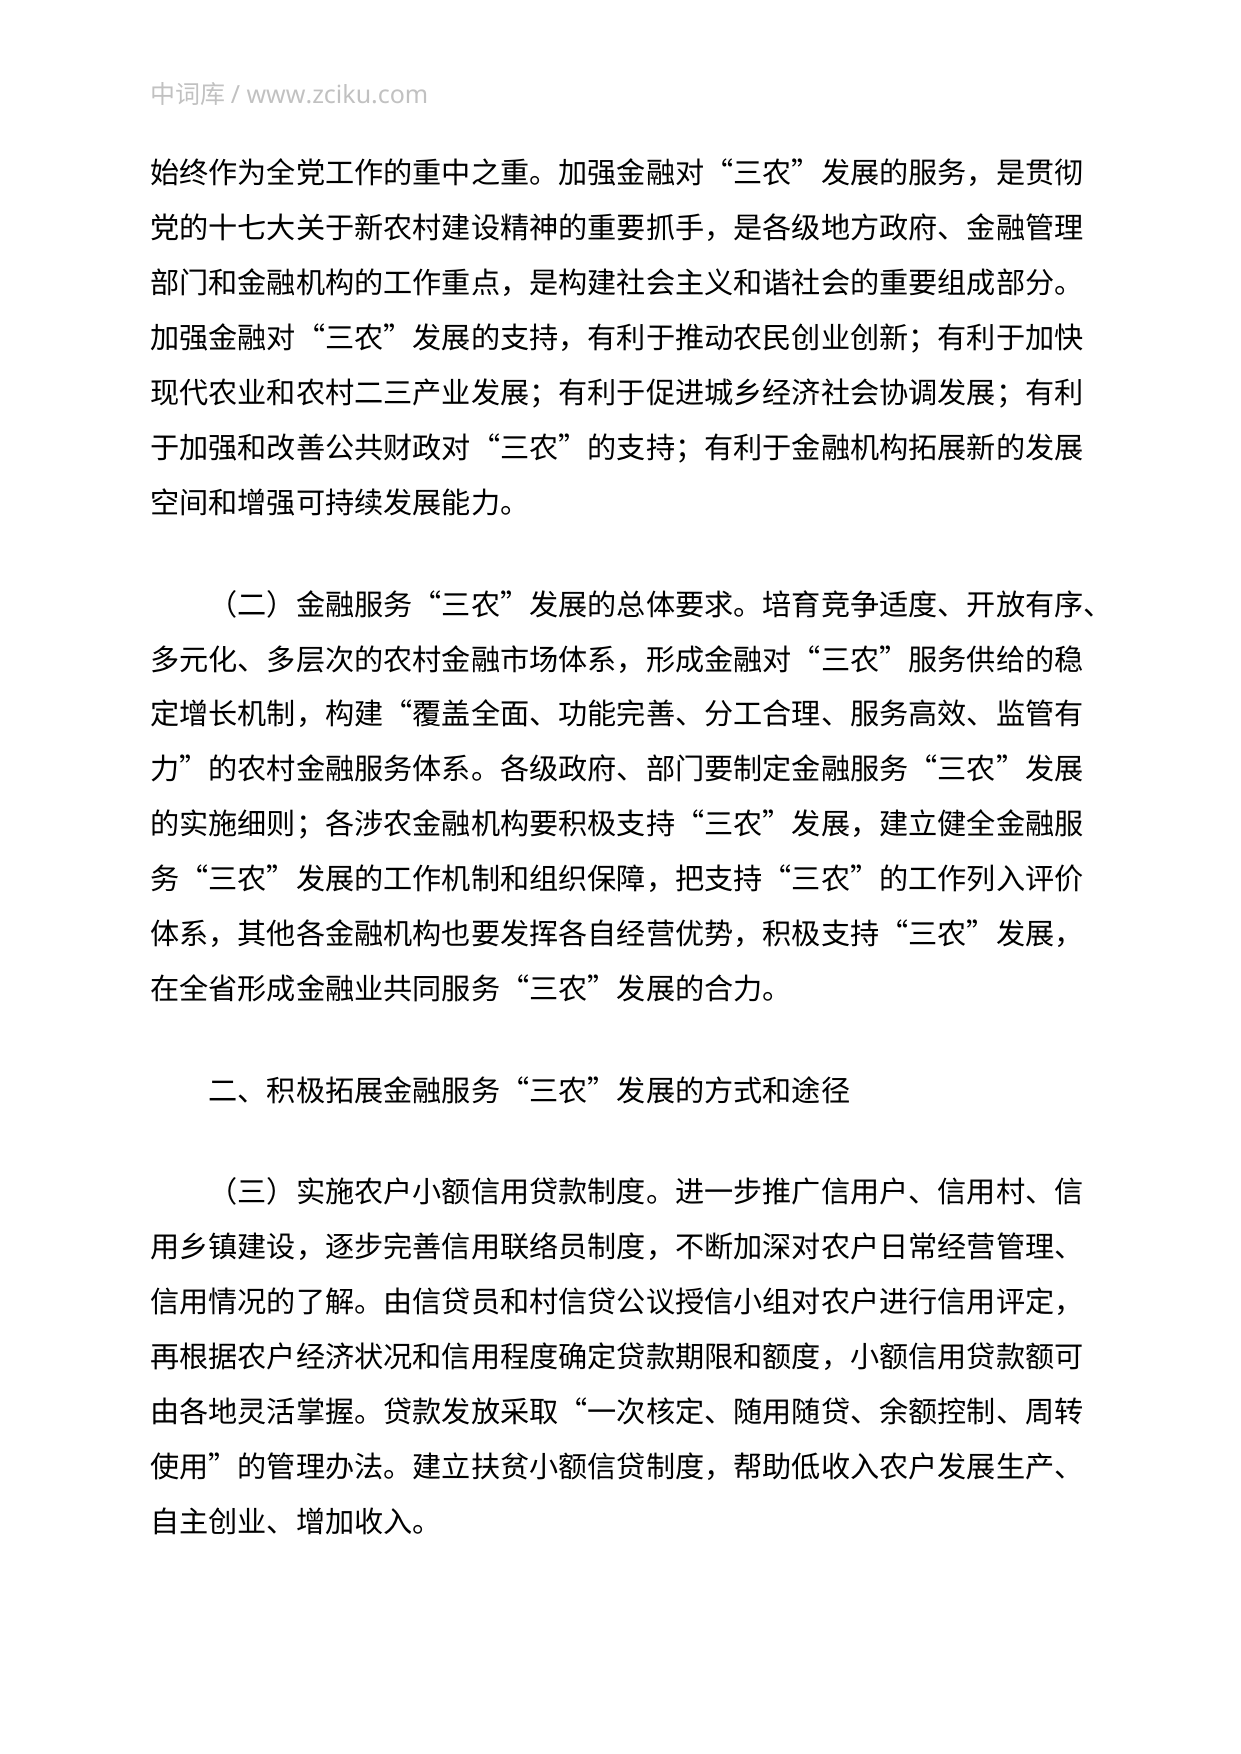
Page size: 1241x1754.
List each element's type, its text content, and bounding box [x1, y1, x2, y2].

text 二、积极拓展金融服务“三农”发展的方式和途径 [150, 1067, 1090, 1109]
text （三）实施农户小额信用贷款制度。进一步推广信用户、信用村、信用乡镇建设，逐步完善信用联络员制度，不断加深对农户日常经营管理、信用情况的了解。由信贷员和村信贷公议授信小组对农户进行信用评定，再根据农户经济状况和信用程度确定贷款期限和额度，小额信用贷款额可由各地灵活掌握。贷款发放采取“一次核定、随用随贷、余额控制、周转使用”的管理办法。建立扶贫小额信贷制度，帮助低收入农户发展生产、自主创业、增加收入。 [150, 1169, 1090, 1541]
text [150, 150, 1090, 522]
text （二）金融服务“三农”发展的总体要求。培育竞争适度、开放有序、多元化、多层次的农村金融市场体系，形成金融对“三农”服务供给的稳定增长机制，构建“覆盖全面、功能完善、分工合理、服务高效、监管有力”的农村金融服务体系。各级政府、部门要制定金融服务“三农”发展的实施细则；各涉农金融机构要积极支持“三农”发展，建立健全金融服务“三农”发展的工作机制和组织保障，把支持“三农”的工作列入评价体系，其他各金融机构也要发挥各自经营优势，积极支持“三农”发展，在全省形成金融业共同服务“三农”发展的合力。 [150, 581, 1090, 1008]
